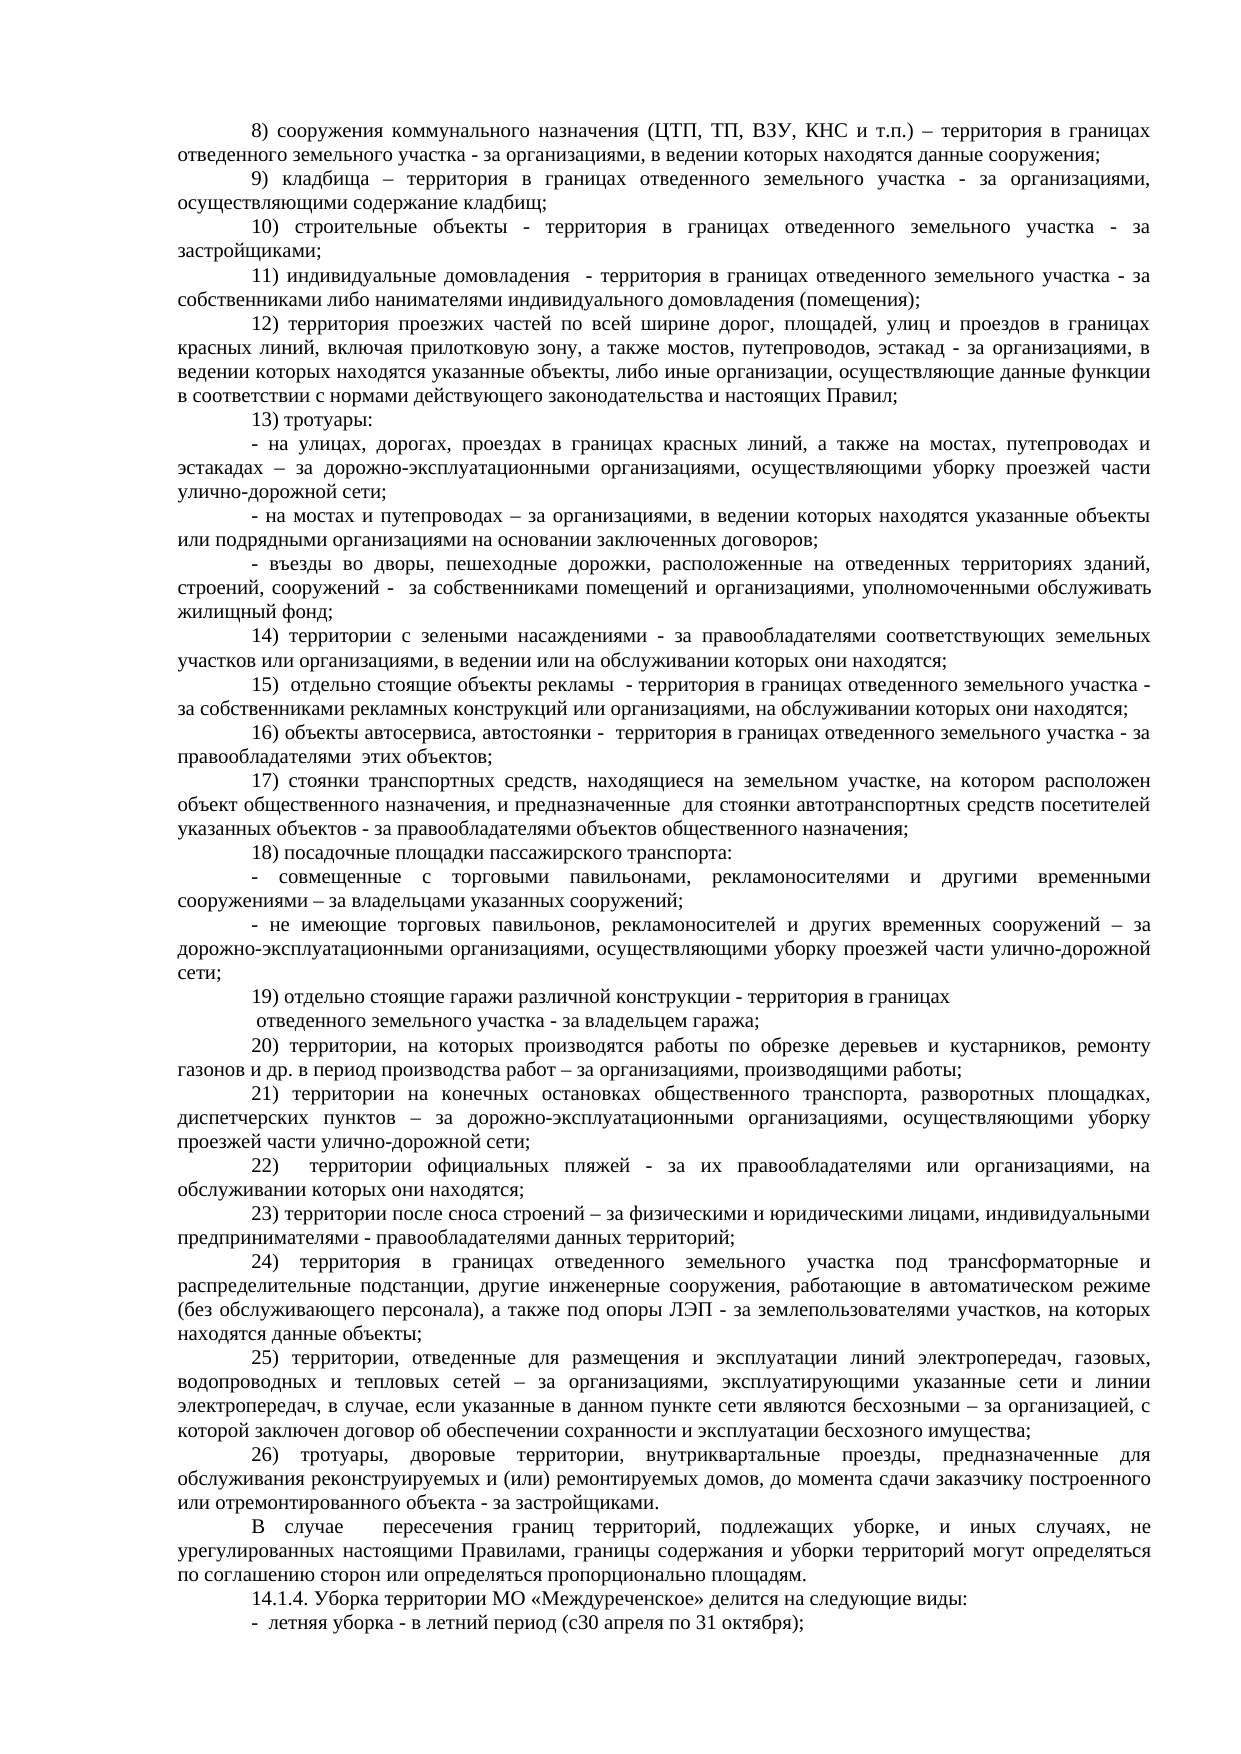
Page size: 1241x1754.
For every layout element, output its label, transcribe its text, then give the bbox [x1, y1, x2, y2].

text - на мостах и путепроводах – за организациями, в ведении которых находятся указанные объекты или подрядными организациями на основании заключенных договоров; [177, 503, 1152, 551]
text 17) стоянки транспортных средств, находящиеся на земельном участке, на котором расположен объект общественного назначения, и предназначенные для стоянки автотранспортных средств посетителей указанных объектов - за правообладателями объектов общественного назначения; [177, 768, 1152, 840]
text - въезды во дворы, пешеходные дорожки, расположенные на отведенных территориях зданий, строений, сооружений - за собственниками помещений и организациями, уполномоченными обслуживать жилищный фонд; [177, 551, 1152, 623]
text отведенного земельного участка - за владельцем гаража; [177, 1008, 1152, 1032]
text - не имеющие торговых павильонов, рекламоносителей и других временных сооружений – за дорожно-эксплуатационными организациями, осуществляющими уборку проезжей части улично-дорожной сети; [177, 912, 1152, 984]
text 24) территория в границах отведенного земельного участка под трансформаторные и распределительные подстанции, другие инженерные сооружения, работающие в автоматическом режиме (без обслуживающего персонала), а также под опоры ЛЭП - за землепользователями участков, на которых находятся данные объекты; [177, 1249, 1152, 1345]
text 22) территории официальных пляжей - за их правообладателями или организациями, на обслуживании которых они находятся; [177, 1153, 1152, 1201]
text 9) кладбища – территория в границах отведенного земельного участка - за организациями, осуществляющими содержание кладбищ; [177, 166, 1152, 214]
text 15) отдельно стоящие объекты рекламы - территория в границах отведенного земельного участка - за собственниками рекламных конструкций или организациями, на обслуживании которых они находятся; [177, 672, 1152, 720]
text 12) территория проезжих частей по всей ширине дорог, площадей, улиц и проездов в границах красных линий, включая прилотковую зону, а также мостов, путепроводов, эстакад - за организациями, в ведении которых находятся указанные объекты, либо иные организации, осуществляющие данные функции в соответствии с нормами действующего законодательства и настоящих Правил; [177, 311, 1152, 407]
text - на улицах, дорогах, проездах в границах красных линий, а также на мостах, путепроводах и эстакадах – за дорожно-эксплуатационными организациями, осуществляющими уборку проезжей части улично-дорожной сети; [177, 431, 1152, 503]
text - летняя уборка - в летний период (с30 апреля по 31 октября); [177, 1610, 1152, 1634]
text 19) отдельно стоящие гаражи различной конструкции - территория в границах [177, 984, 1152, 1008]
text 11) индивидуальные домовладения - территория в границах отведенного земельного участка - за собственниками либо нанимателями индивидуального домовладения (помещения); [177, 262, 1152, 311]
text 13) тротуары: [177, 407, 1152, 431]
text - совмещенные с торговыми павильонами, рекламоносителями и другими временными сооружениями – за владельцами указанных сооружений; [177, 864, 1152, 912]
text 23) территории после сноса строений – за физическими и юридическими лицами, индивидуальными предпринимателями - правообладателями данных территорий; [177, 1201, 1152, 1249]
text 25) территории, отведенные для размещения и эксплуатации линий электропередач, газовых, водопроводных и тепловых сетей – за организациями, эксплуатирующими указанные сети и линии электропередач, в случае, если указанные в данном пункте сети являются бесхозными – за организацией, с которой заключен договор об обеспечении сохранности и эксплуатации бесхозного имущества; [177, 1345, 1152, 1442]
text 21) территории на конечных остановках общественного транспорта, разворотных площадках, диспетчерских пунктов – за дорожно-эксплуатационными организациями, осуществляющими уборку проезжей части улично-дорожной сети; [177, 1081, 1152, 1153]
text 14.1.4. Уборка территории МО «Междуреченское» делится на следующие виды: [177, 1586, 1152, 1610]
text 26) тротуары, дворовые территории, внутриквартальные проезды, предназначенные для обслуживания реконструируемых и (или) ремонтируемых домов, до момента сдачи заказчику построенного или отремонтированного объекта - за застройщиками. [177, 1442, 1152, 1514]
text 20) территории, на которых производятся работы по обрезке деревьев и кустарников, ремонту газонов и др. в период производства работ – за организациями, производящими работы; [177, 1032, 1152, 1081]
text 8) сооружения коммунального назначения (ЦТП, ТП, ВЗУ, КНС и т.п.) – территория в границах отведенного земельного участка - за организациями, в ведении которых находятся данные сооружения; [177, 118, 1152, 166]
text 16) объекты автосервиса, автостоянки - территория в границах отведенного земельного участка - за правообладателями этих объектов; [177, 720, 1152, 768]
text 14) территории с зелеными насаждениями - за правообладателями соответствующих земельных участков или организациями, в ведении или на обслуживании которых они находятся; [177, 623, 1152, 672]
text 10) строительные объекты - территория в границах отведенного земельного участка - за застройщиками; [177, 214, 1152, 262]
text В случае пересечения границ территорий, подлежащих уборке, и иных случаях, не урегулированных настоящими Правилами, границы содержания и уборки территорий могут определяться по соглашению сторон или определяться пропорционально площадям. [177, 1514, 1152, 1586]
text 18) посадочные площадки пассажирского транспорта: [177, 840, 1152, 864]
